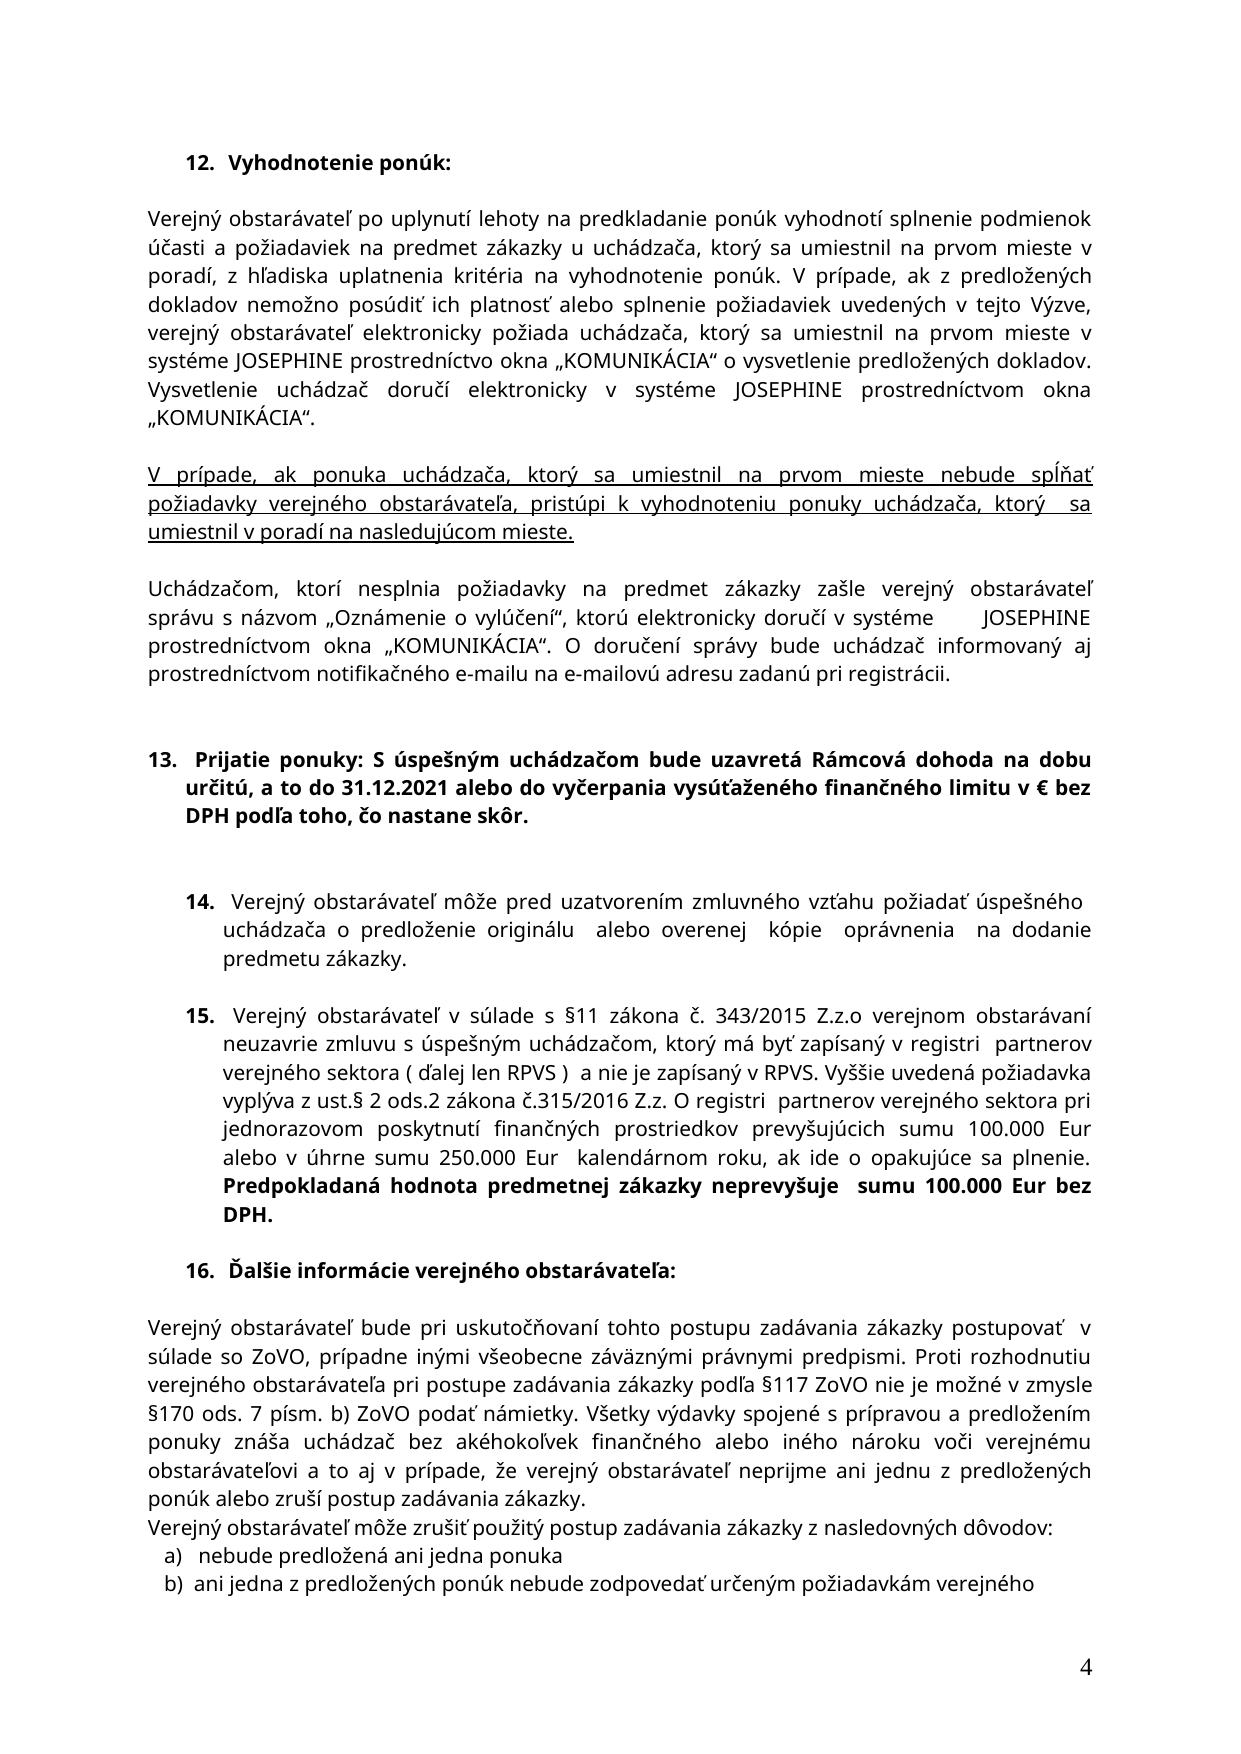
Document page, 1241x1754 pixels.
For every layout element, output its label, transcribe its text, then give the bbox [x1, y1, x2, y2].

text b) ani jedna z predložených ponúk nebude zodpovedať určeným požiadavkám verejného [148, 1569, 1093, 1598]
text a) nebude predložená ani jedna ponuka [148, 1541, 1093, 1569]
list Prijatie ponuky: S úspešným uchádzačom bude uzavretá Rámcová dohoda na dobu určitú, a to do 31.12.2021 alebo do vyčerpania vysúťaženého finančného limitu v € bez DPH podľa toho, čo nastane skôr. [148, 745, 1093, 830]
list Vyhodnotenie ponúk: [185, 148, 1093, 176]
list Ďalšie informácie verejného obstarávateľa: [185, 1257, 1093, 1285]
list Verejný obstarávateľ v súlade s §11 zákona č. 343/2015 Z.z.o verejnom obstarávaní neuzavrie zmluvu s úspešným uchádzačom, ktorý má byť zapísaný v registri partnerov verejného sektora ( ďalej len RPVS ) a nie je zapísaný v RPVS. Vyššie uvedená požiadavka vyplýva z ust.§ 2 ods.2 zákona č.315/2016 Z.z. O registri partnerov verejného sektora pri jednorazovom poskytnutí finančných prostriedkov prevyšujúcich sumu 100.000 Eur alebo v úhrne sumu 250.000 Eur kalendárnom roku, ak ide o opakujúce sa plnenie. Predpokladaná hodnota predmetnej zákazky neprevyšuje sumu 100.000 Eur bez DPH. [185, 1001, 1093, 1228]
text Verejný obstarávateľ bude pri uskutočňovaní tohto postupu zadávania zákazky postupovať v súlade so ZoVO, prípadne inými všeobecne záväznými právnymi predpismi. Proti rozhodnutiu verejného obstarávateľa pri postupe zadávania zákazky podľa §117 ZoVO nie je možné v zmysle §170 ods. 7 písm. b) ZoVO podať námietky. Všetky výdavky spojené s prípravou a predložením ponuky znáša uchádzač bez akéhokoľvek finančného alebo iného nároku voči verejnému obstarávateľovi a to aj v prípade, že verejný obstarávateľ neprijme ani jednu z predložených ponúk alebo zruší postup zadávania zákazky. [148, 1313, 1093, 1513]
list Verejný obstarávateľ môže pred uzatvorením zmluvného vzťahu požiadať úspešného uchádzača o predloženie originálu alebo overenej kópie oprávnenia na dodanie predmetu zákazky. [185, 887, 1093, 972]
text V prípade, ak ponuka uchádzača, ktorý sa umiestnil na prvom mieste nebude spĺňať požiadavky verejného obstarávateľa, pristúpi k vyhodnoteniu ponuky uchádzača, ktorý sa umiestnil v poradí na nasledujúcom mieste. [148, 486, 1093, 546]
text Verejný obstarávateľ môže zrušiť použitý postup zadávania zákazky z nasledovných dôvodov: [148, 1513, 1093, 1541]
text Uchádzačom, ktorí nesplnia požiadavky na predmet zákazky zašle verejný obstarávateľ správu s názvom „Oznámenie o vylúčení“, ktorú elektronicky doručí v systéme JOSEPHINE prostredníctvom okna „KOMUNIKÁCIA“. O doručení správy bude uchádzač informovaný aj prostredníctvom notifikačného e-mailu na e-mailovú adresu zadanú pri registrácii. [148, 574, 1093, 688]
text Verejný obstarávateľ po uplynutí lehoty na predkladanie ponúk vyhodnotí splnenie podmienok účasti a požiadaviek na predmet zákazky u uchádzača, ktorý sa umiestnil na prvom mieste v poradí, z hľadiska uplatnenia kritéria na vyhodnotenie ponúk. V prípade, ak z predložených dokladov nemožno posúdiť ich platnosť alebo splnenie požiadaviek uvedených v tejto Výzve, verejný obstarávateľ elektronicky požiada uchádzača, ktorý sa umiestnil na prvom mieste v systéme JOSEPHINE prostredníctvo okna „KOMUNIKÁCIA“ o vysvetlenie predložených dokladov. Vysvetlenie uchádzač doručí elektronicky v systéme JOSEPHINE prostredníctvom okna „KOMUNIKÁCIA“. [148, 204, 1093, 432]
text V prípade, ak ponuka uchádzača, ktorý sa umiestnil na prvom mieste nebude spĺňať požiadavky verejného obstarávateľa, pristúpi k vyhodnoteniu ponuky uchádzača, ktorý sa umiestnil v poradí na nasledujúcom mieste. [148, 460, 1093, 484]
